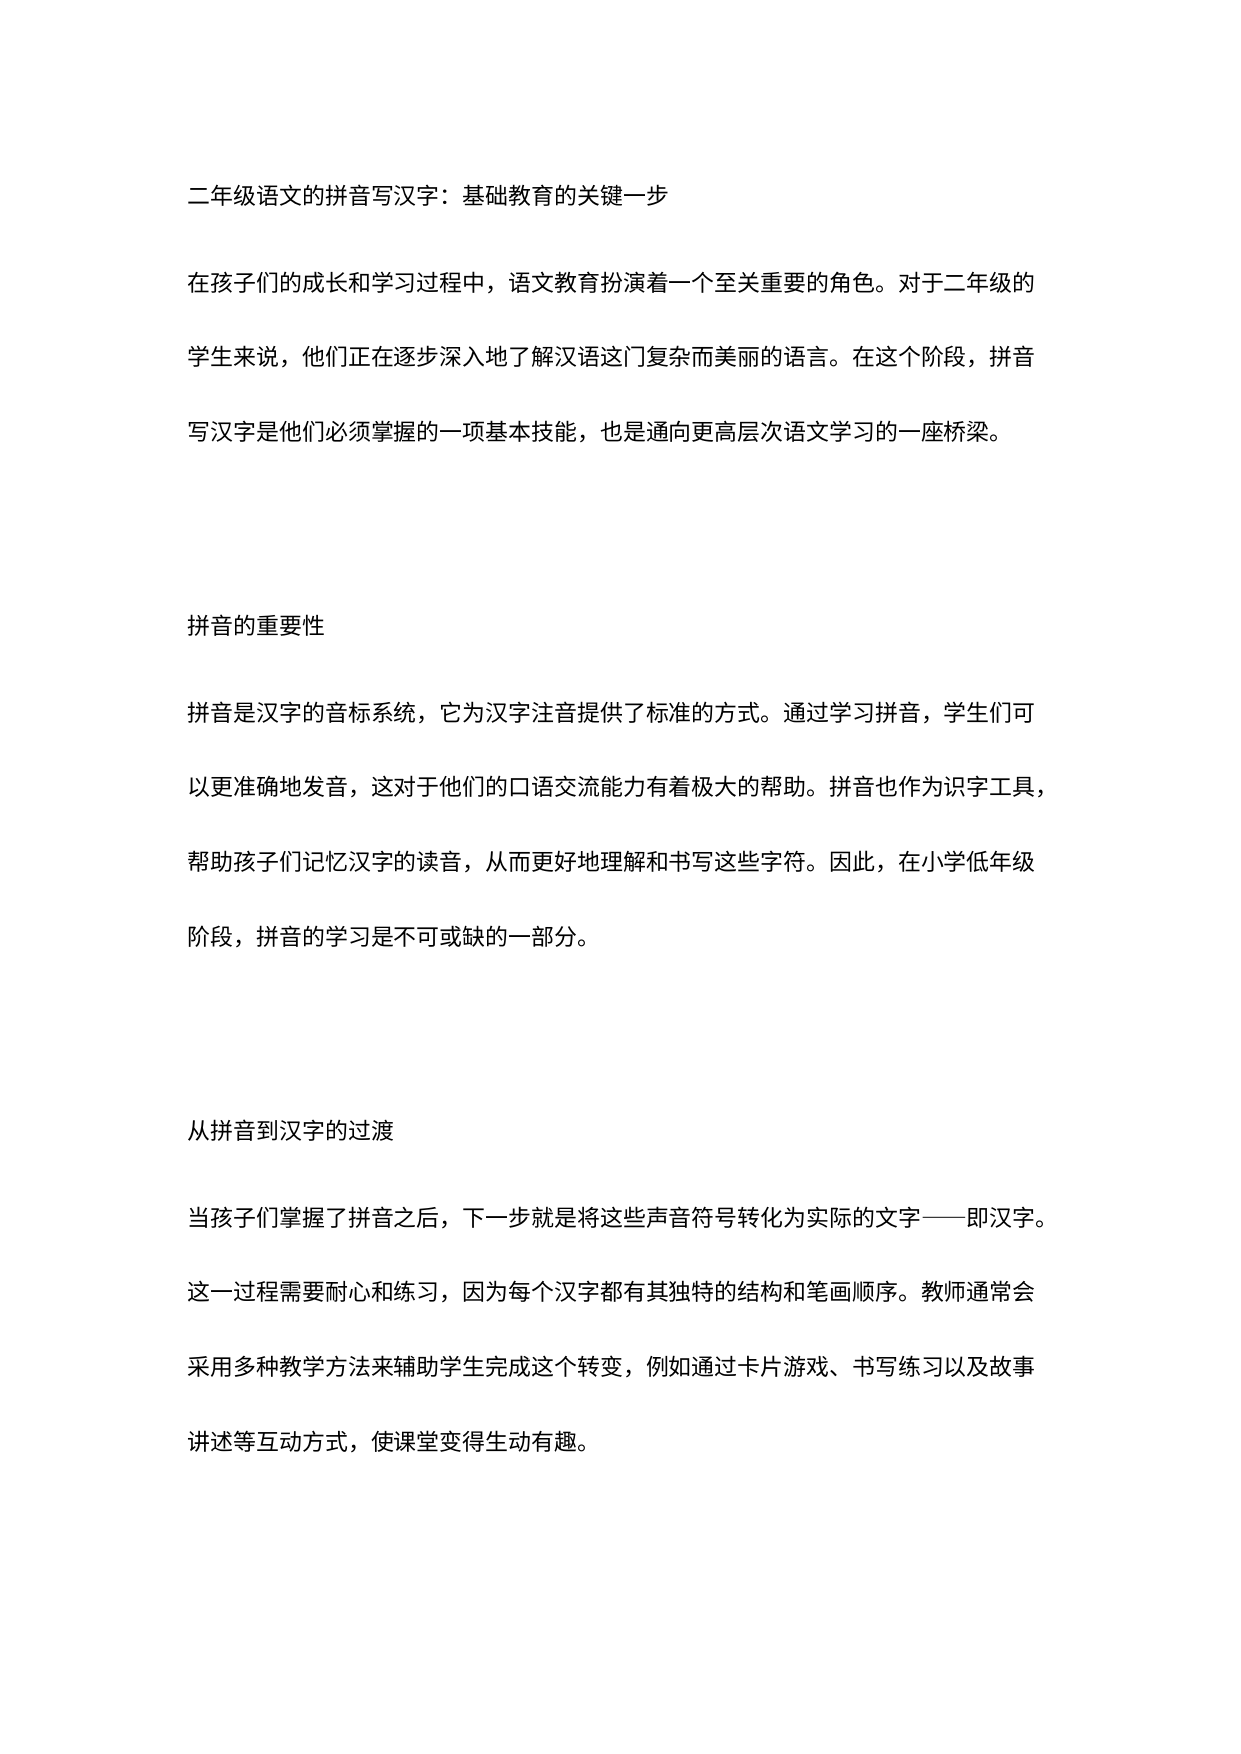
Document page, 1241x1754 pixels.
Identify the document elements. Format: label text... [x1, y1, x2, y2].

text 从拼音到汉字的过渡 [187, 1097, 1053, 1162]
text 当孩子们掌握了拼音之后，下一步就是将这些声音符号转化为实际的文字——即汉字。这一过程需要耐心和练习，因为每个汉字都有其独特的结构和笔画顺序。教师通常会采用多种教学方法来辅助学生完成这个转变，例如通过卡片游戏、书写练习以及故事讲述等互动方式，使课堂变得生动有趣。 [187, 1184, 1053, 1473]
text 二年级语文的拼音写汉字：基础教育的关键一步 [187, 162, 1053, 227]
text 拼音的重要性 [187, 592, 1053, 657]
text 在孩子们的成长和学习过程中，语文教育扮演着一个至关重要的角色。对于二年级的学生来说，他们正在逐步深入地了解汉语这门复杂而美丽的语言。在这个阶段，拼音写汉字是他们必须掌握的一项基本技能，也是通向更高层次语文学习的一座桥梁。 [187, 248, 1053, 463]
text 拼音是汉字的音标系统，它为汉字注音提供了标准的方式。通过学习拼音，学生们可以更准确地发音，这对于他们的口语交流能力有着极大的帮助。拼音也作为识字工具，帮助孩子们记忆汉字的读音，从而更好地理解和书写这些字符。因此，在小学低年级阶段，拼音的学习是不可或缺的一部分。 [187, 679, 1053, 968]
